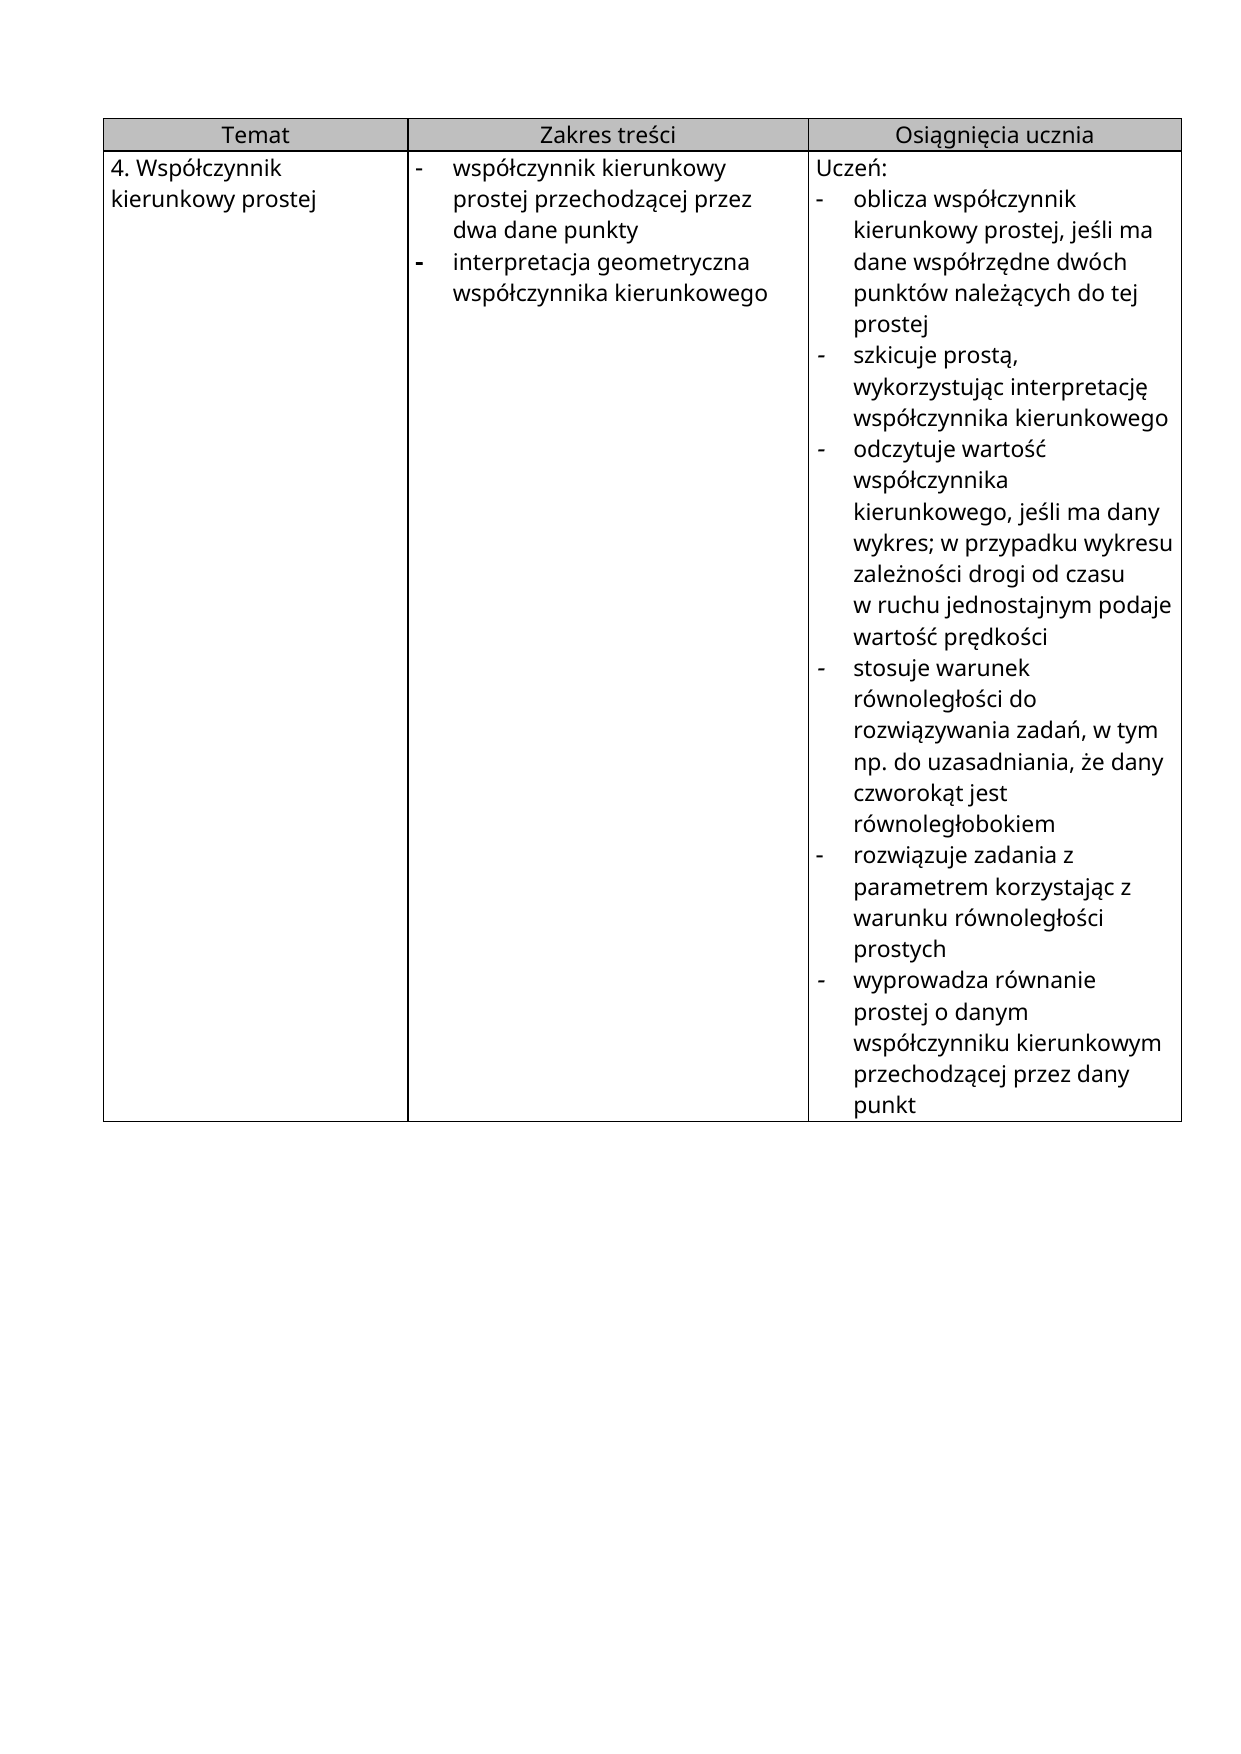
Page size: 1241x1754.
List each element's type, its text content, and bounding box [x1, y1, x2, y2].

table_header Temat [104, 119, 407, 150]
table_cell współczynnik kierunkowy prostej przechodzącej przez dwa dane punkty interpretacja geometryczna współczynnika kierunkowego [409, 152, 808, 1121]
table_header Osiągnięcia ucznia [809, 119, 1181, 150]
table_cell 4. Współczynnik kierunkowy prostej [104, 152, 407, 1121]
table_cell Uczeń: oblicza współczynnik kierunkowy prostej, jeśli ma dane współrzędne dwóch punktów należących do tej prostej szkicuje prostą, wykorzystując interpretację współczynnika kierunkowego odczytuje wartość współczynnika kierunkowego, jeśli ma dany wykres; w przypadku wykresu zależności drogi od czasu w ruchu jednostajnym podaje wartość prędkości stosuje warunek równoległości do rozwiązywania zadań, w tym np. do uzasadniania, że dany czworokąt jest równoległobokiem rozwiązuje zadania z parametrem korzystając z warunku równoległości prostych wyprowadza równanie prostej o danym współczynniku kierunkowym przechodzącej przez dany punkt [809, 152, 1181, 1121]
table_header Zakres treści [409, 119, 808, 150]
